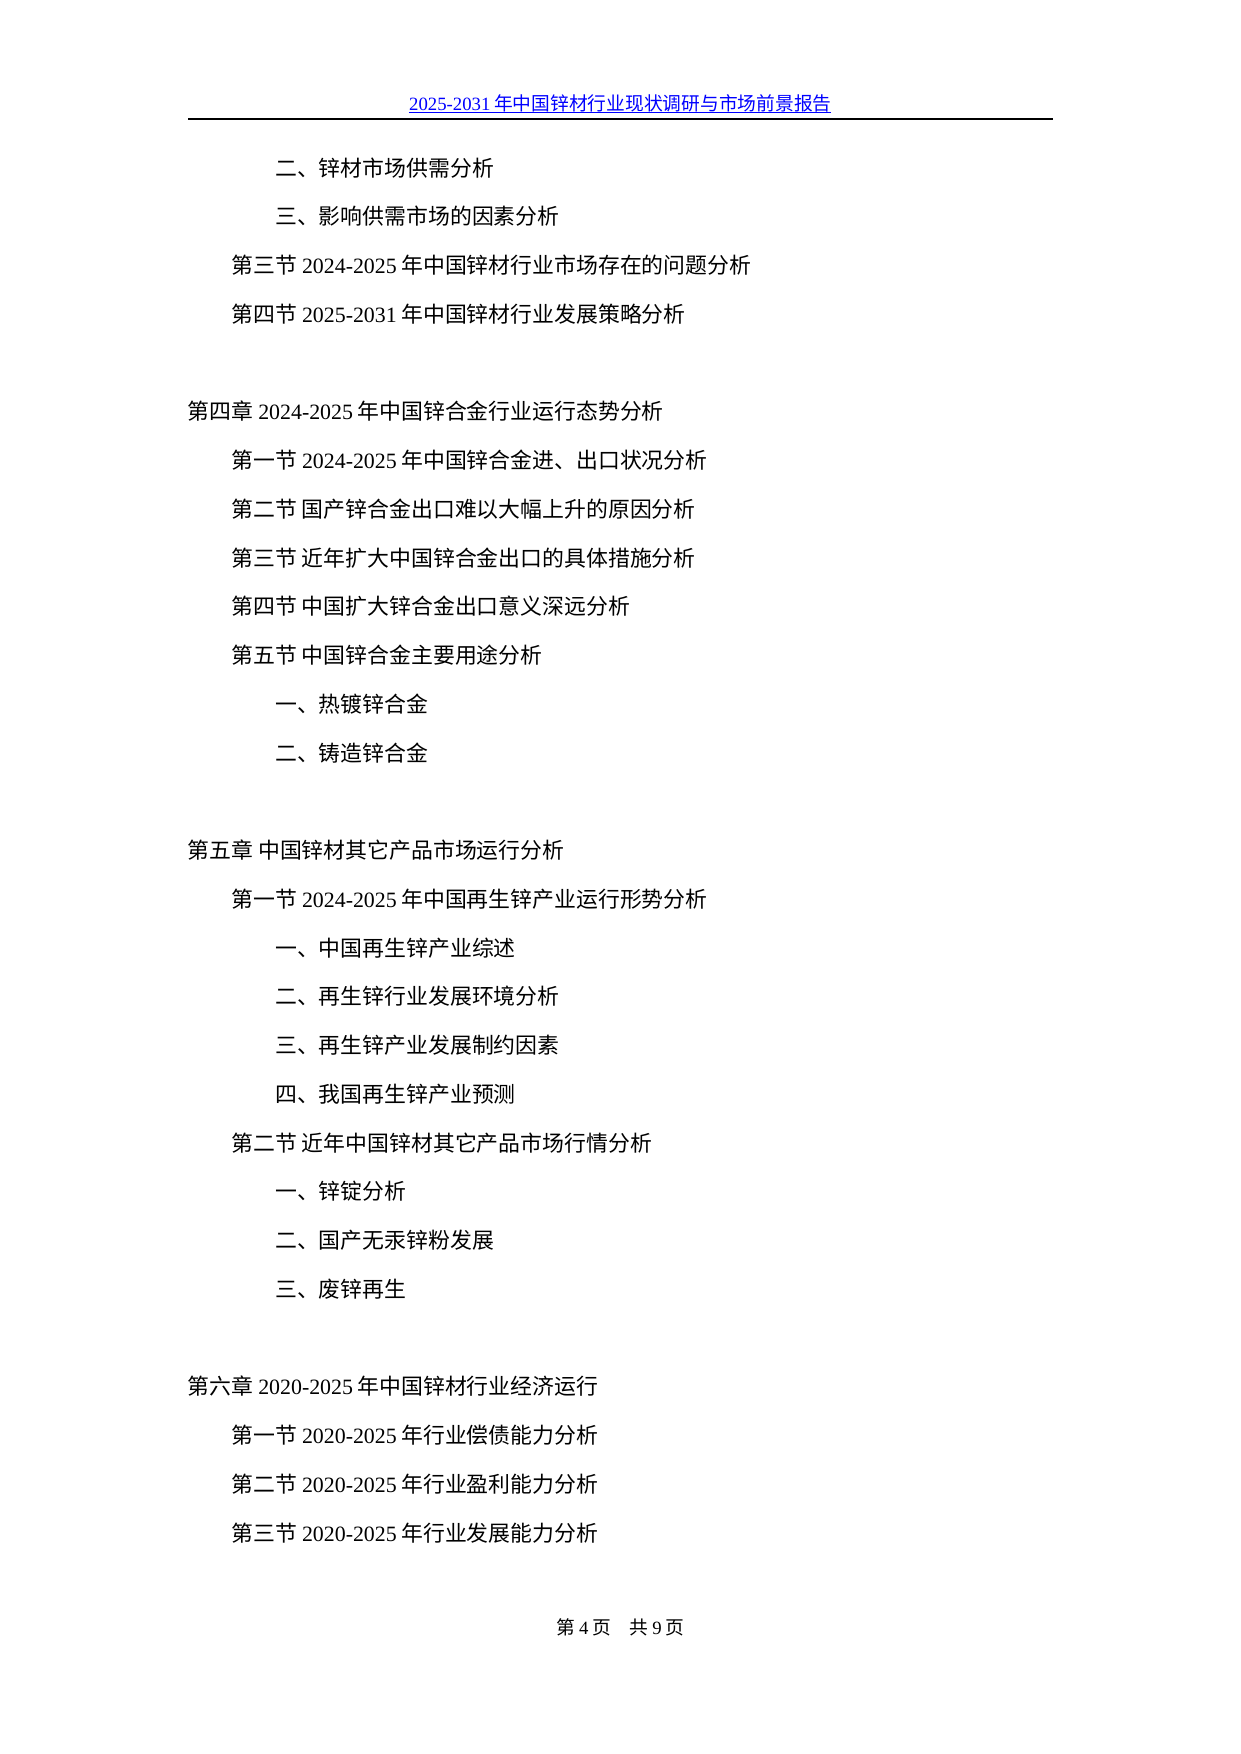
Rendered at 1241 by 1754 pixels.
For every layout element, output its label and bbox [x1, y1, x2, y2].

text [187, 150, 1053, 1548]
